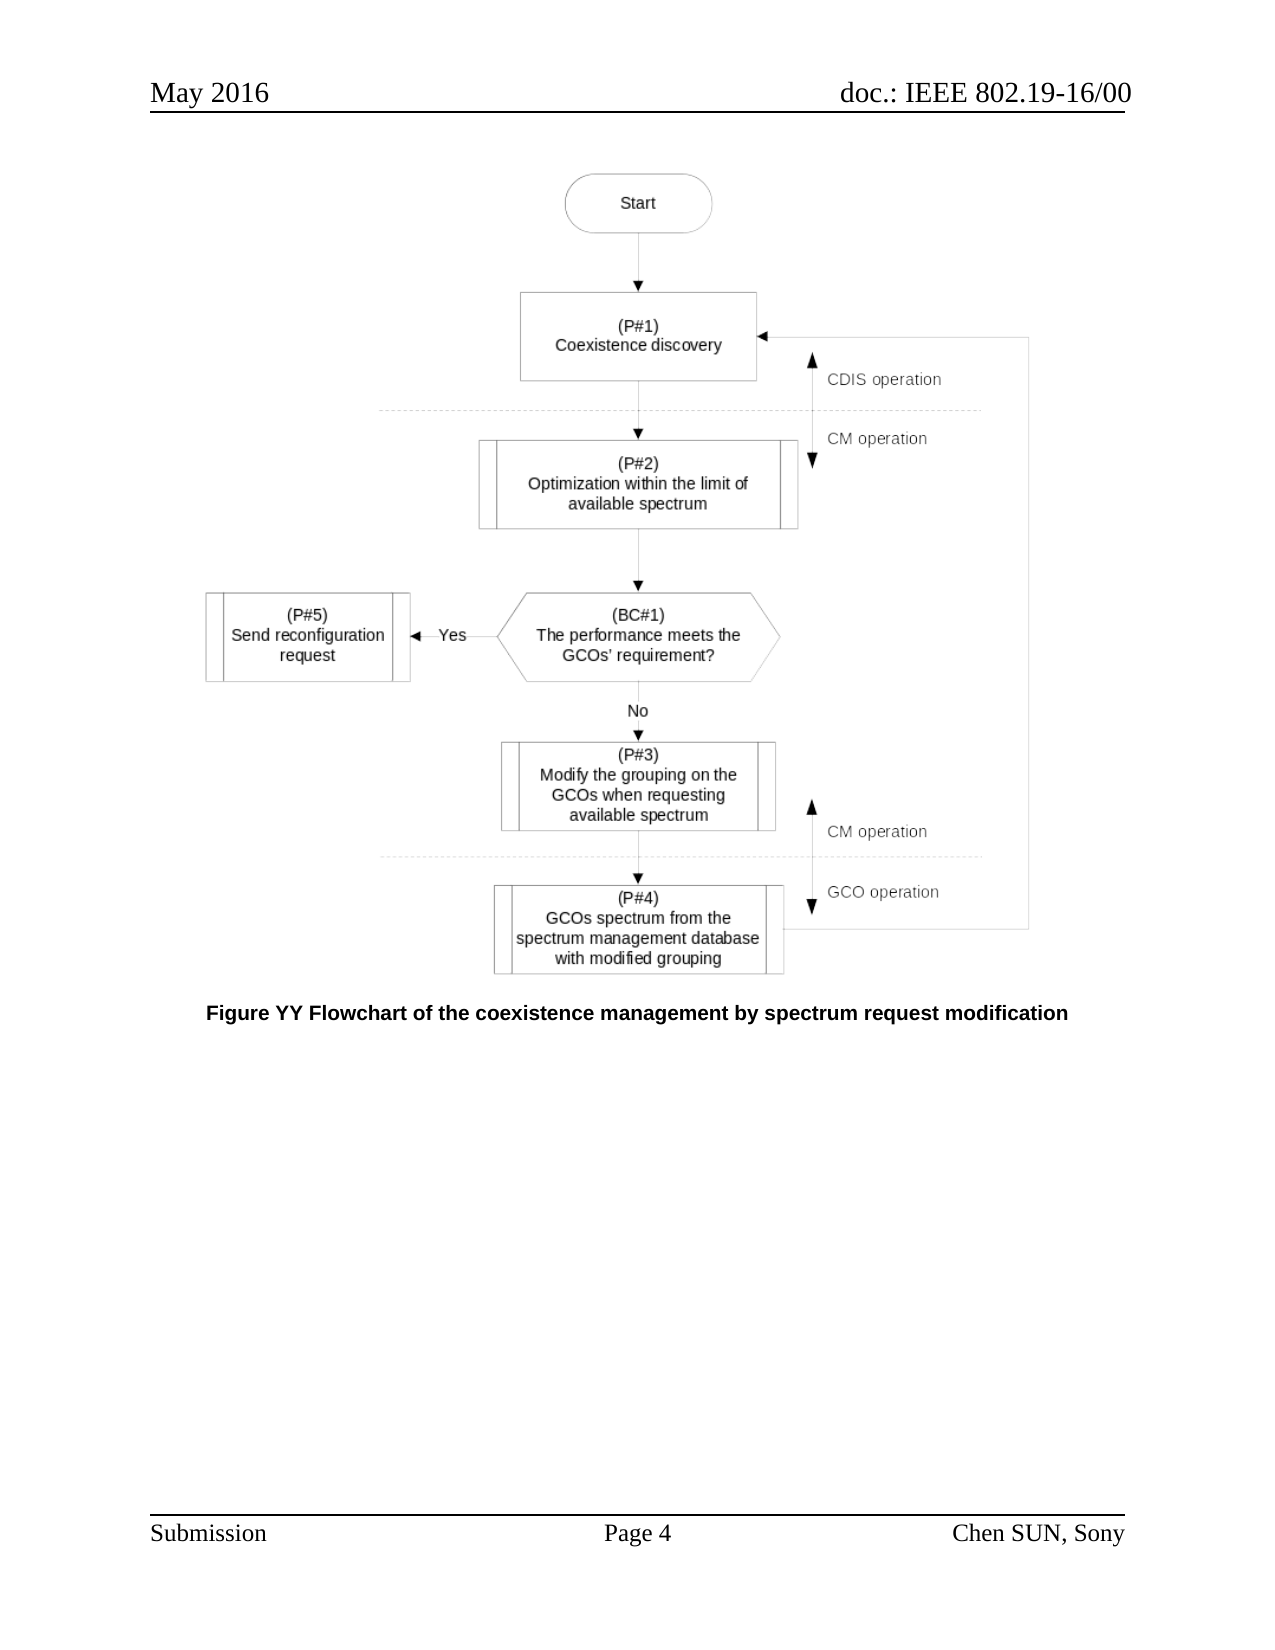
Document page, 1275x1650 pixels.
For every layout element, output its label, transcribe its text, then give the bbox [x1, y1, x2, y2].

text Figure YY Flowchart of the coexistence management by spectrum request modification [150, 1001, 1125, 1025]
